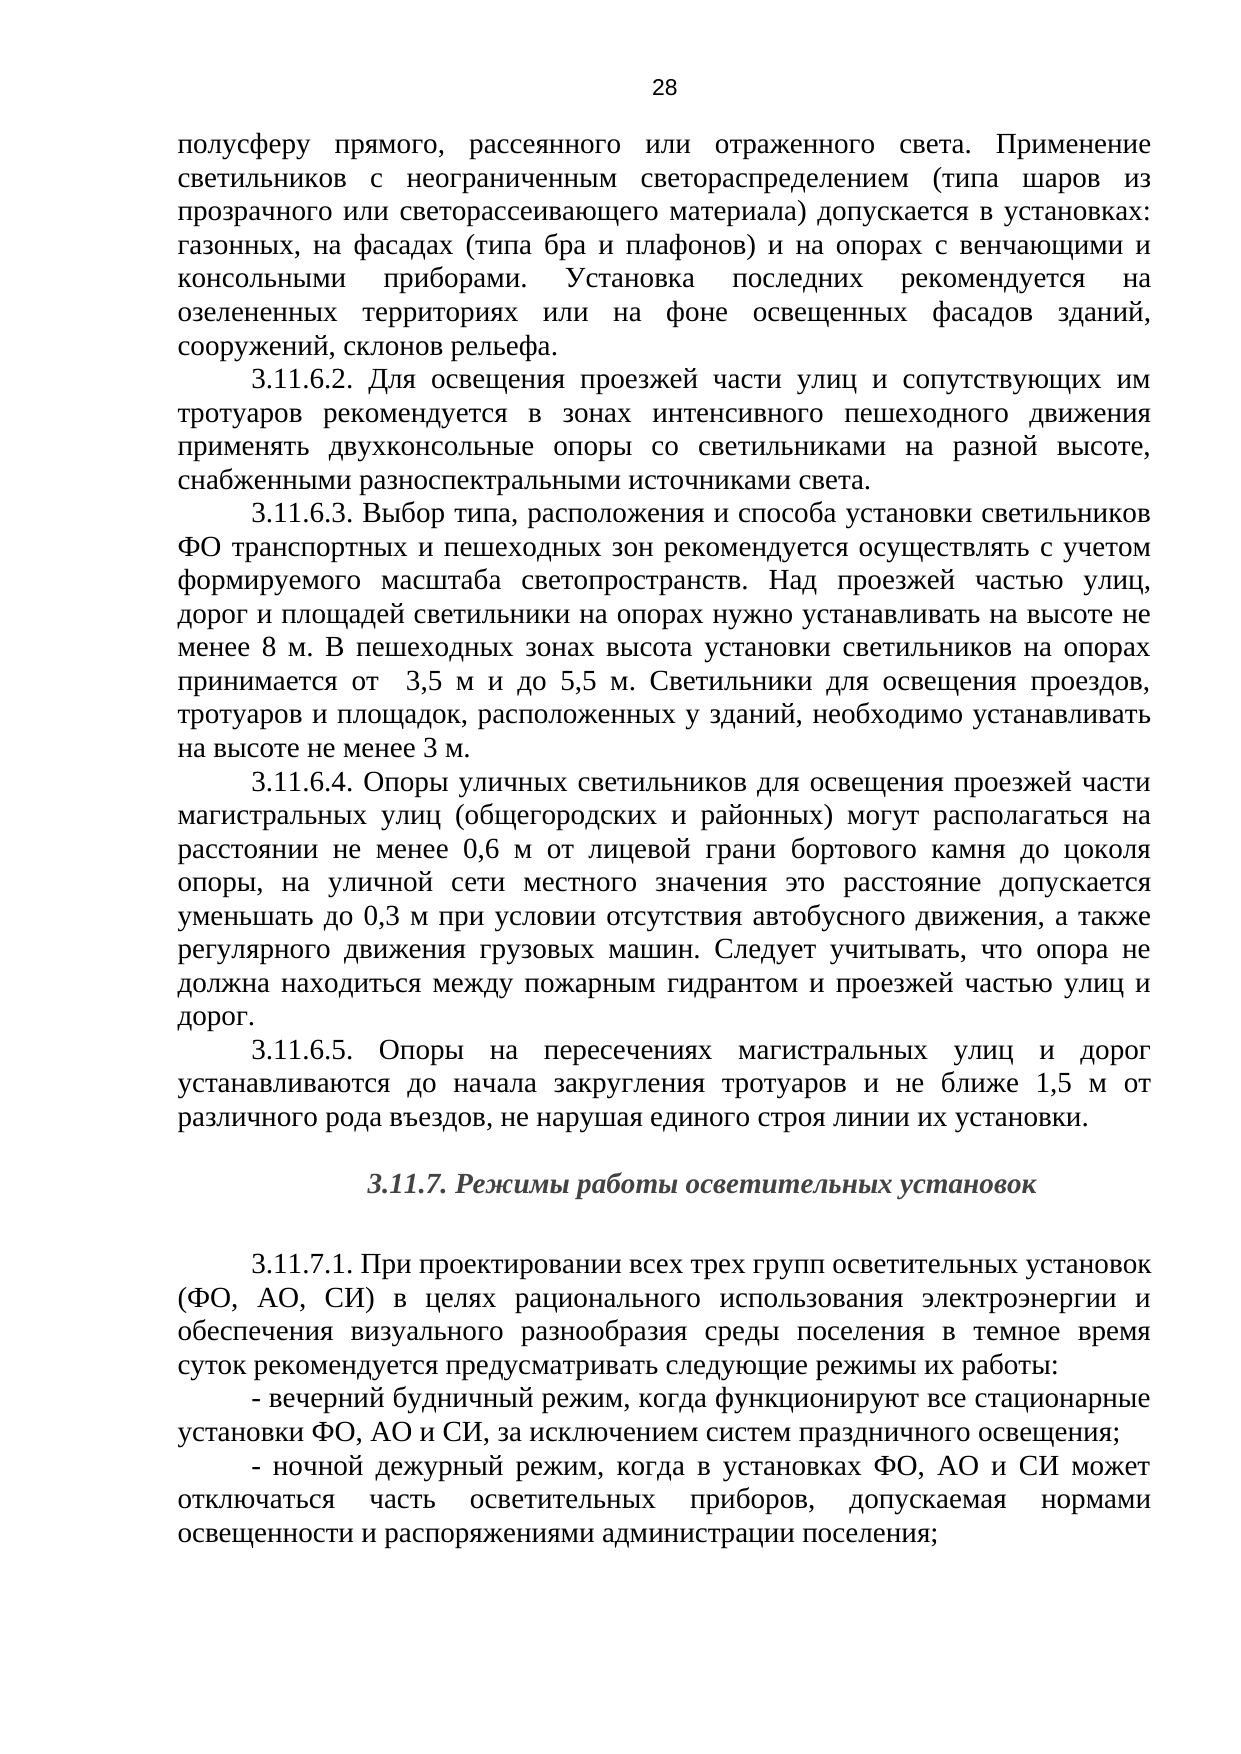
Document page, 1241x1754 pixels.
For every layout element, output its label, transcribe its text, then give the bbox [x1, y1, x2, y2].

text 3.11.6.4. Опоры уличных светильников для освещения проезжей части магистральных улиц (общегородских и районных) могут располагаться на расстоянии не менее 0,6 м от лицевой грани бортового камня до цоколя опоры, на уличной сети местного значения это расстояние допускается уменьшать до 0,3 м при условии отсутствия автобусного движения, а также регулярного движения грузовых машин. Следует учитывать, что опора не должна находиться между пожарным гидрантом и проезжей частью улиц и дорог. [177, 764, 1152, 1032]
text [177, 126, 1152, 361]
text 3.11.7.1. При проектировании всех трех групп осветительных установок (ФО, АО, СИ) в целях рационального использования электроэнергии и обеспечения визуального разнообразия среды поселения в темное время суток рекомендуется предусматривать следующие режимы их работы: [177, 1246, 1152, 1381]
subtitle 3.11.7. Режимы работы осветительных установок [252, 1166, 1152, 1199]
text - вечерний будничный режим, когда функционируют все стационарные установки ФО, АО и СИ, за исключением систем праздничного освещения; [177, 1381, 1152, 1448]
text 3.11.6.3. Выбор типа, расположения и способа установки светильников ФО транспортных и пешеходных зон рекомендуется осуществлять с учетом формируемого масштаба светопространств. Над проезжей частью улиц, дорог и площадей светильники на опорах нужно устанавливать на высоте не менее 8 м. В пешеходных зонах высота установки светильников на опорах принимается от 3,5 м и до 5,5 м. Светильники для освещения проездов, тротуаров и площадок, расположенных у зданий, необходимо устанавливать на высоте не менее 3 м. [177, 495, 1152, 764]
text - ночной дежурный режим, когда в установках ФО, АО и СИ может отключаться часть осветительных приборов, допускаемая нормами освещенности и распоряжениями администрации поселения; [177, 1448, 1152, 1548]
text 3.11.6.5. Опоры на пересечениях магистральных улиц и дорог устанавливаются до начала закругления тротуаров и не ближе 1,5 м от различного рода въездов, не нарушая единого строя линии их установки. [177, 1032, 1152, 1133]
text 3.11.6.2. Для освещения проезжей части улиц и сопутствующих им тротуаров рекомендуется в зонах интенсивного пешеходного движения применять двухконсольные опоры со светильниками на разной высоте, снабженными разноспектральными источниками света. [177, 361, 1152, 495]
